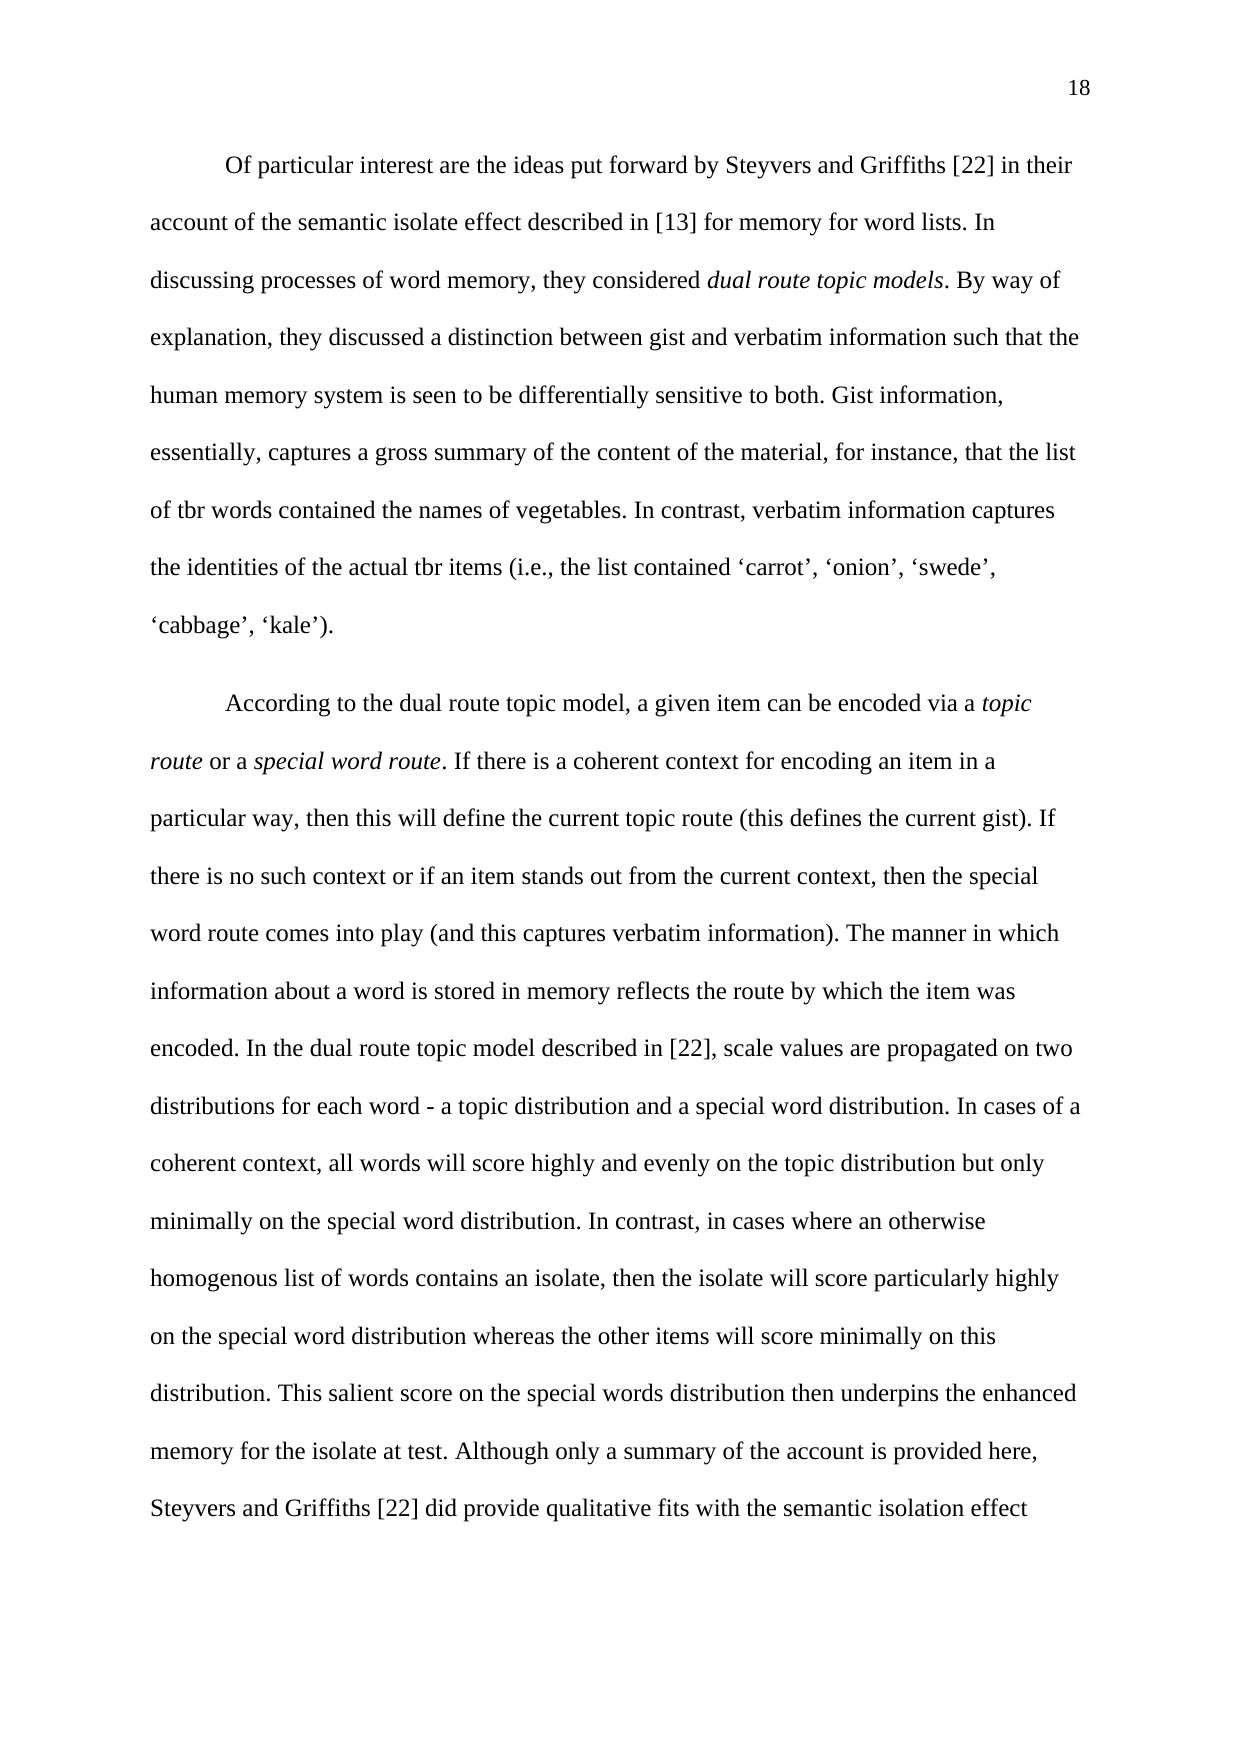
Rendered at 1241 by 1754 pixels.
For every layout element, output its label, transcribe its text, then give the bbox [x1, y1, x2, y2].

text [150, 688, 1090, 1522]
text Of particular interest are the ideas put forward by Steyvers and Griffiths [22] in their account of the semantic isolate effect described in [13] for memory for word lists. In discussing processes of word memory, they considered dual route topic models. By way of explanation, they discussed a distinction between gist and verbatim information such that the human memory system is seen to be differentially sensitive to both. Gist information, essentially, captures a gross summary of the content of the material, for instance, that the list of tbr words contained the names of vegetables. In contrast, verbatim information captures the identities of the actual tbr items (i.e., the list contained ‘carrot’, ‘onion’, ‘swede’, ‘cabbage’, ‘kale’). [150, 150, 1090, 639]
